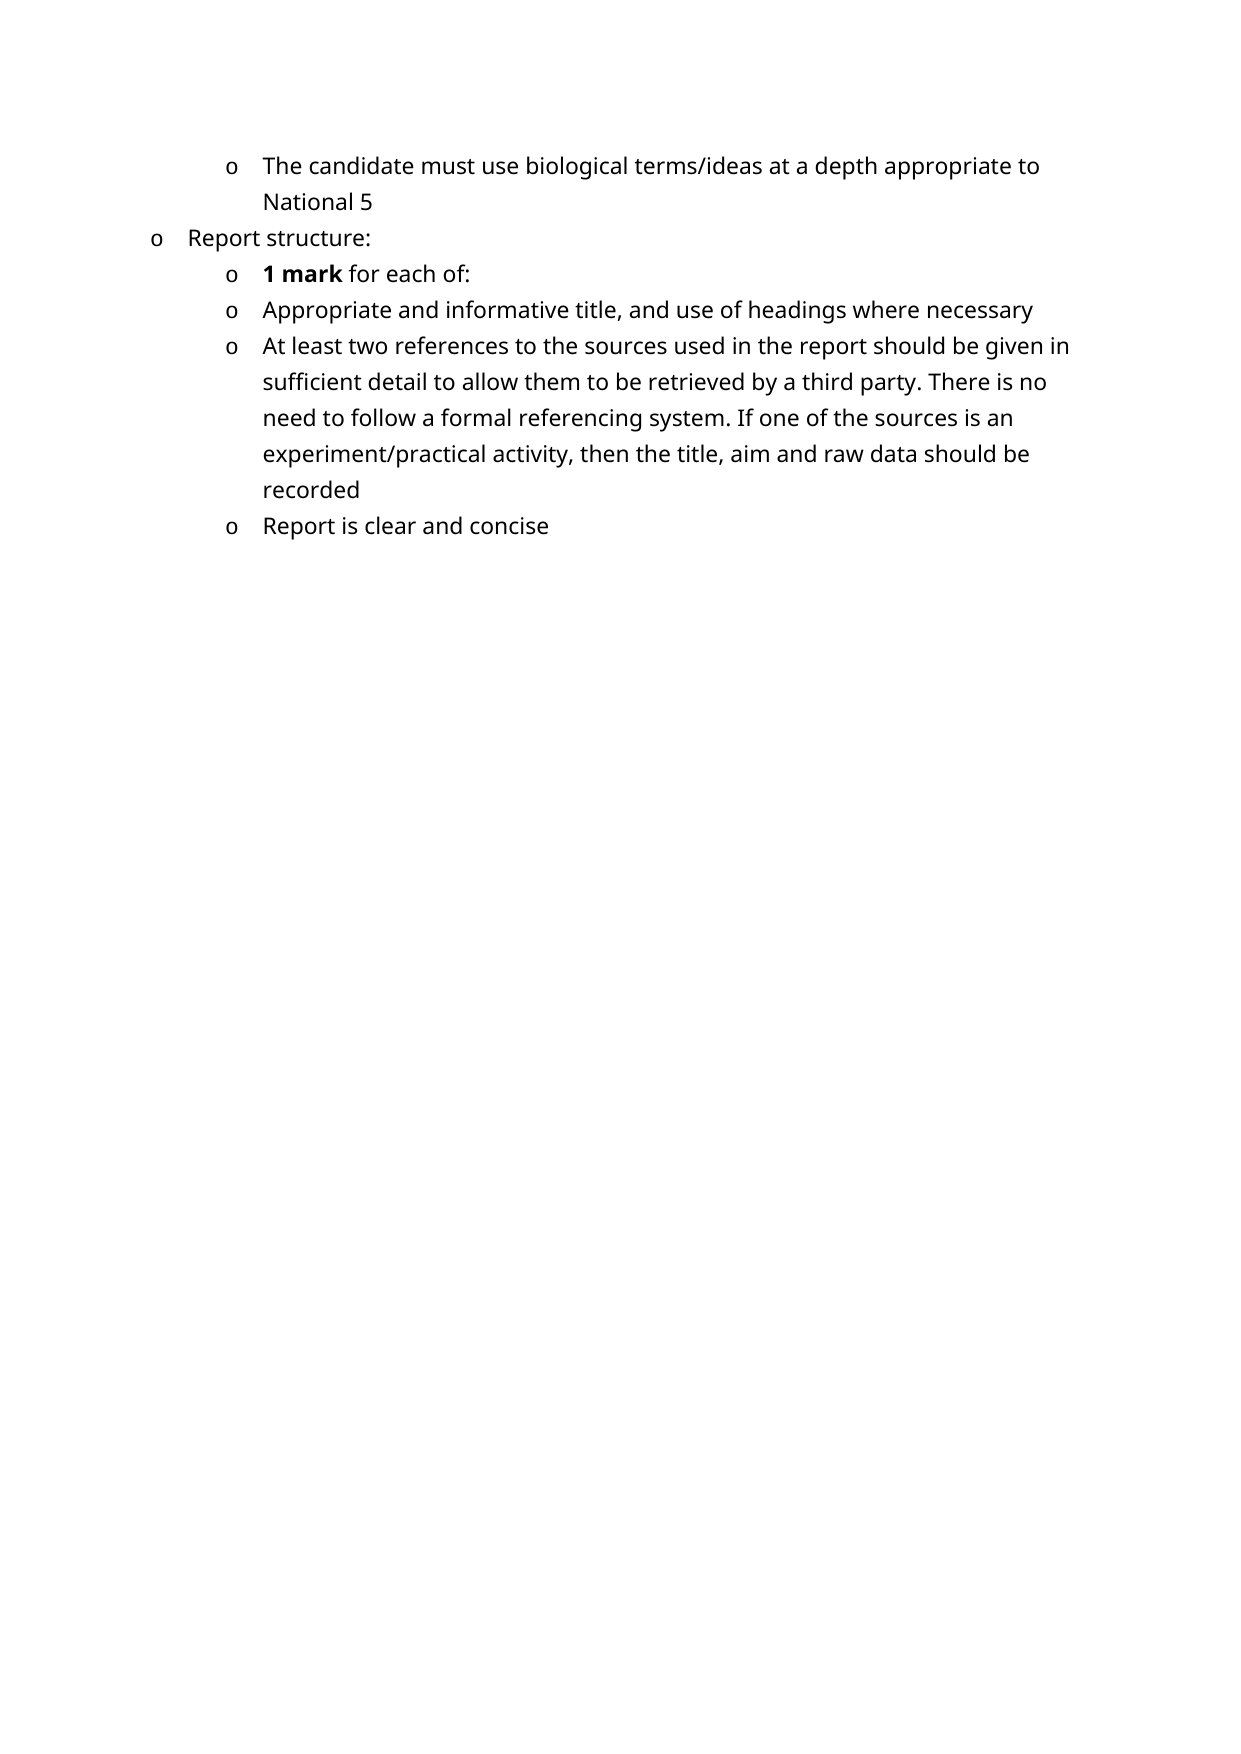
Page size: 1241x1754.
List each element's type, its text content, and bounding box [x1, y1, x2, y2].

list Appropriate and informative title, and use of headings where necessary [225, 294, 1090, 325]
list At least two references to the sources used in the report should be given in sufficient detail to allow them to be retrieved by a third party. There is no need to follow a formal referencing system. If one of the sources is an experiment/practical activity, then the title, aim and raw data should be recorded [225, 330, 1090, 505]
list The candidate must use biological terms/ideas at a depth appropriate to National 5 [225, 150, 1090, 217]
list 1 mark for each of: [225, 258, 1090, 289]
list Report is clear and concise [225, 510, 1090, 541]
list Report structure: [150, 222, 1090, 253]
